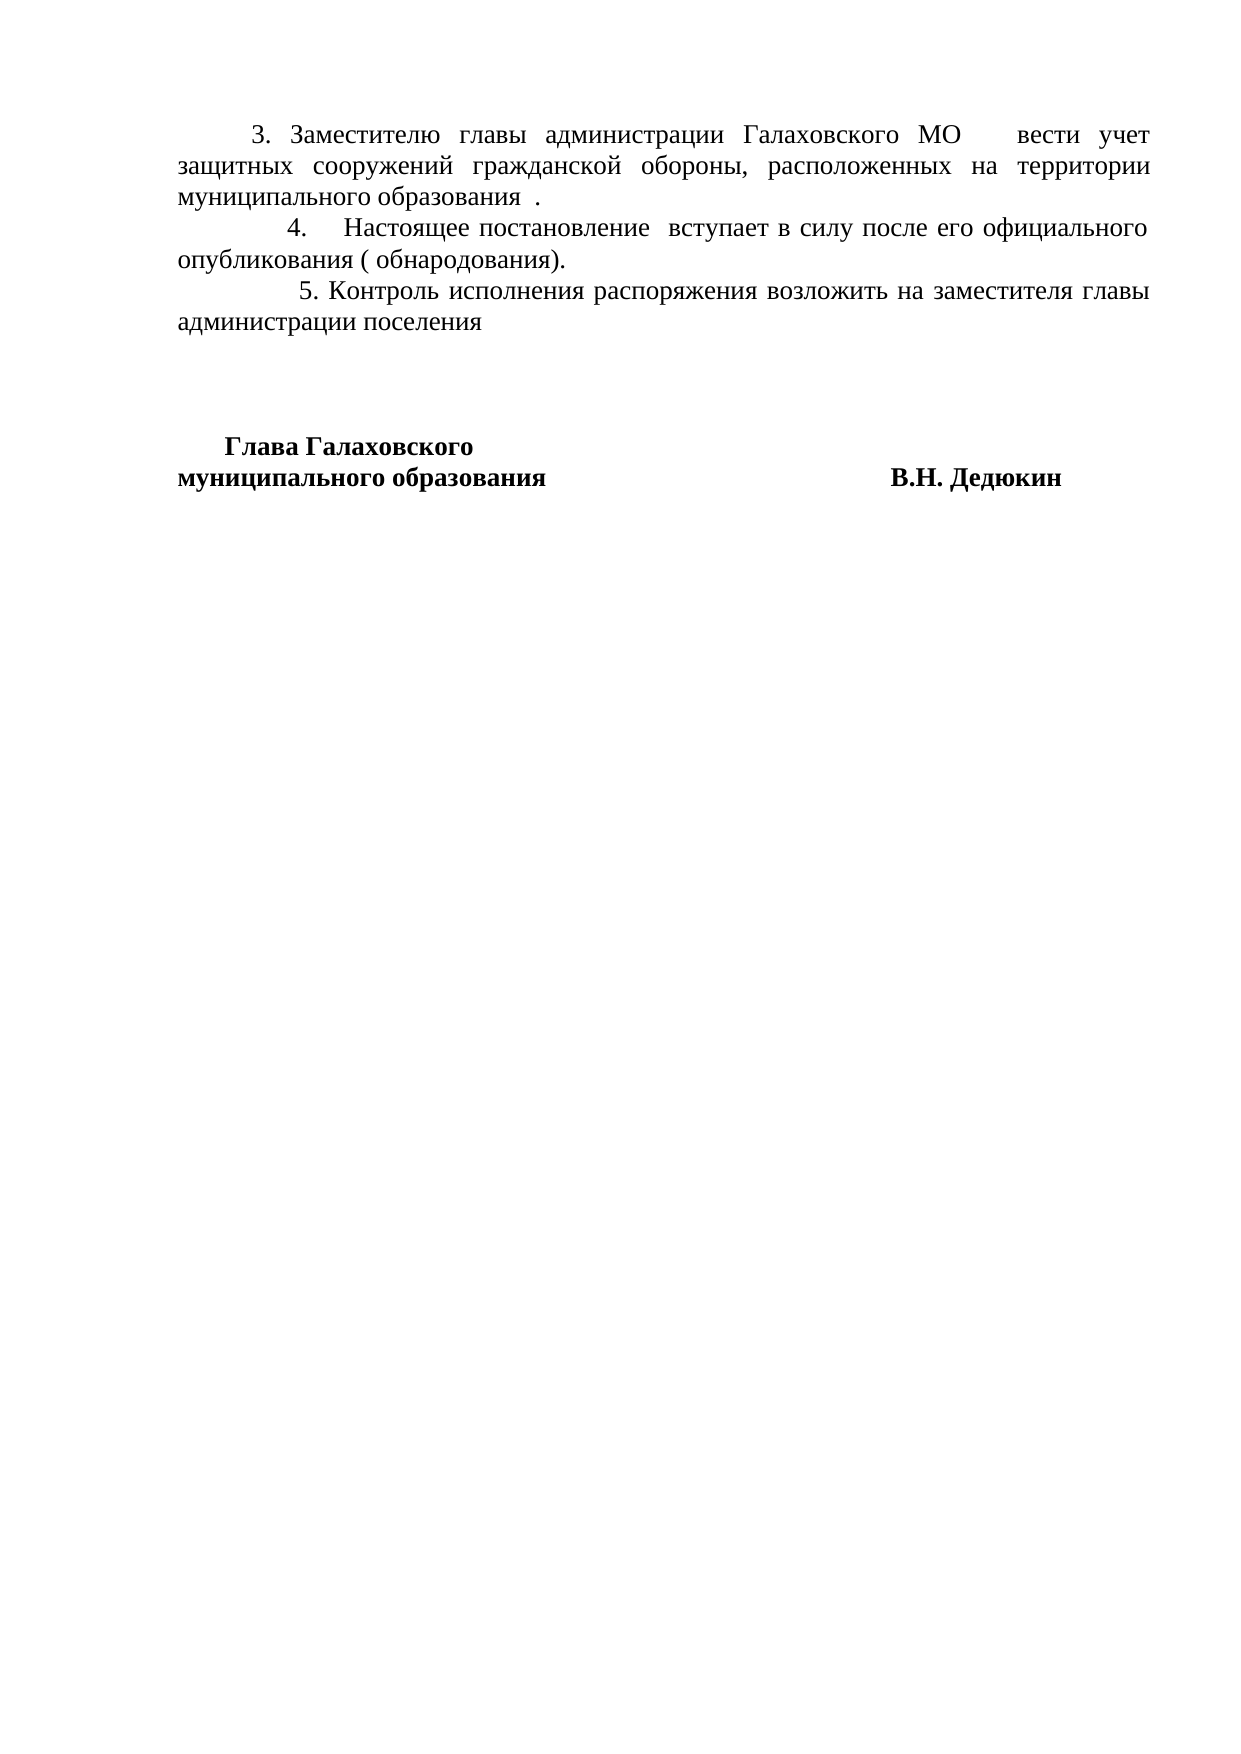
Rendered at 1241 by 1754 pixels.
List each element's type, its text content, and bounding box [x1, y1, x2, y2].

text 4. Настоящее постановление вступает в силу после его официального опубликования ( обнародования). [177, 212, 1152, 274]
text муниципального образования В.Н. Дедюкин [177, 461, 1152, 492]
text 5. Контроль исполнения распоряжения возложить на заместителя главы администрации поселения [177, 274, 1152, 336]
text 3. Заместителю главы администрации Галаховского МО вести учет защитных сооружений гражданской обороны, расположенных на территории муниципального образования . [177, 118, 1152, 212]
text Глава Галаховского [177, 429, 1152, 461]
